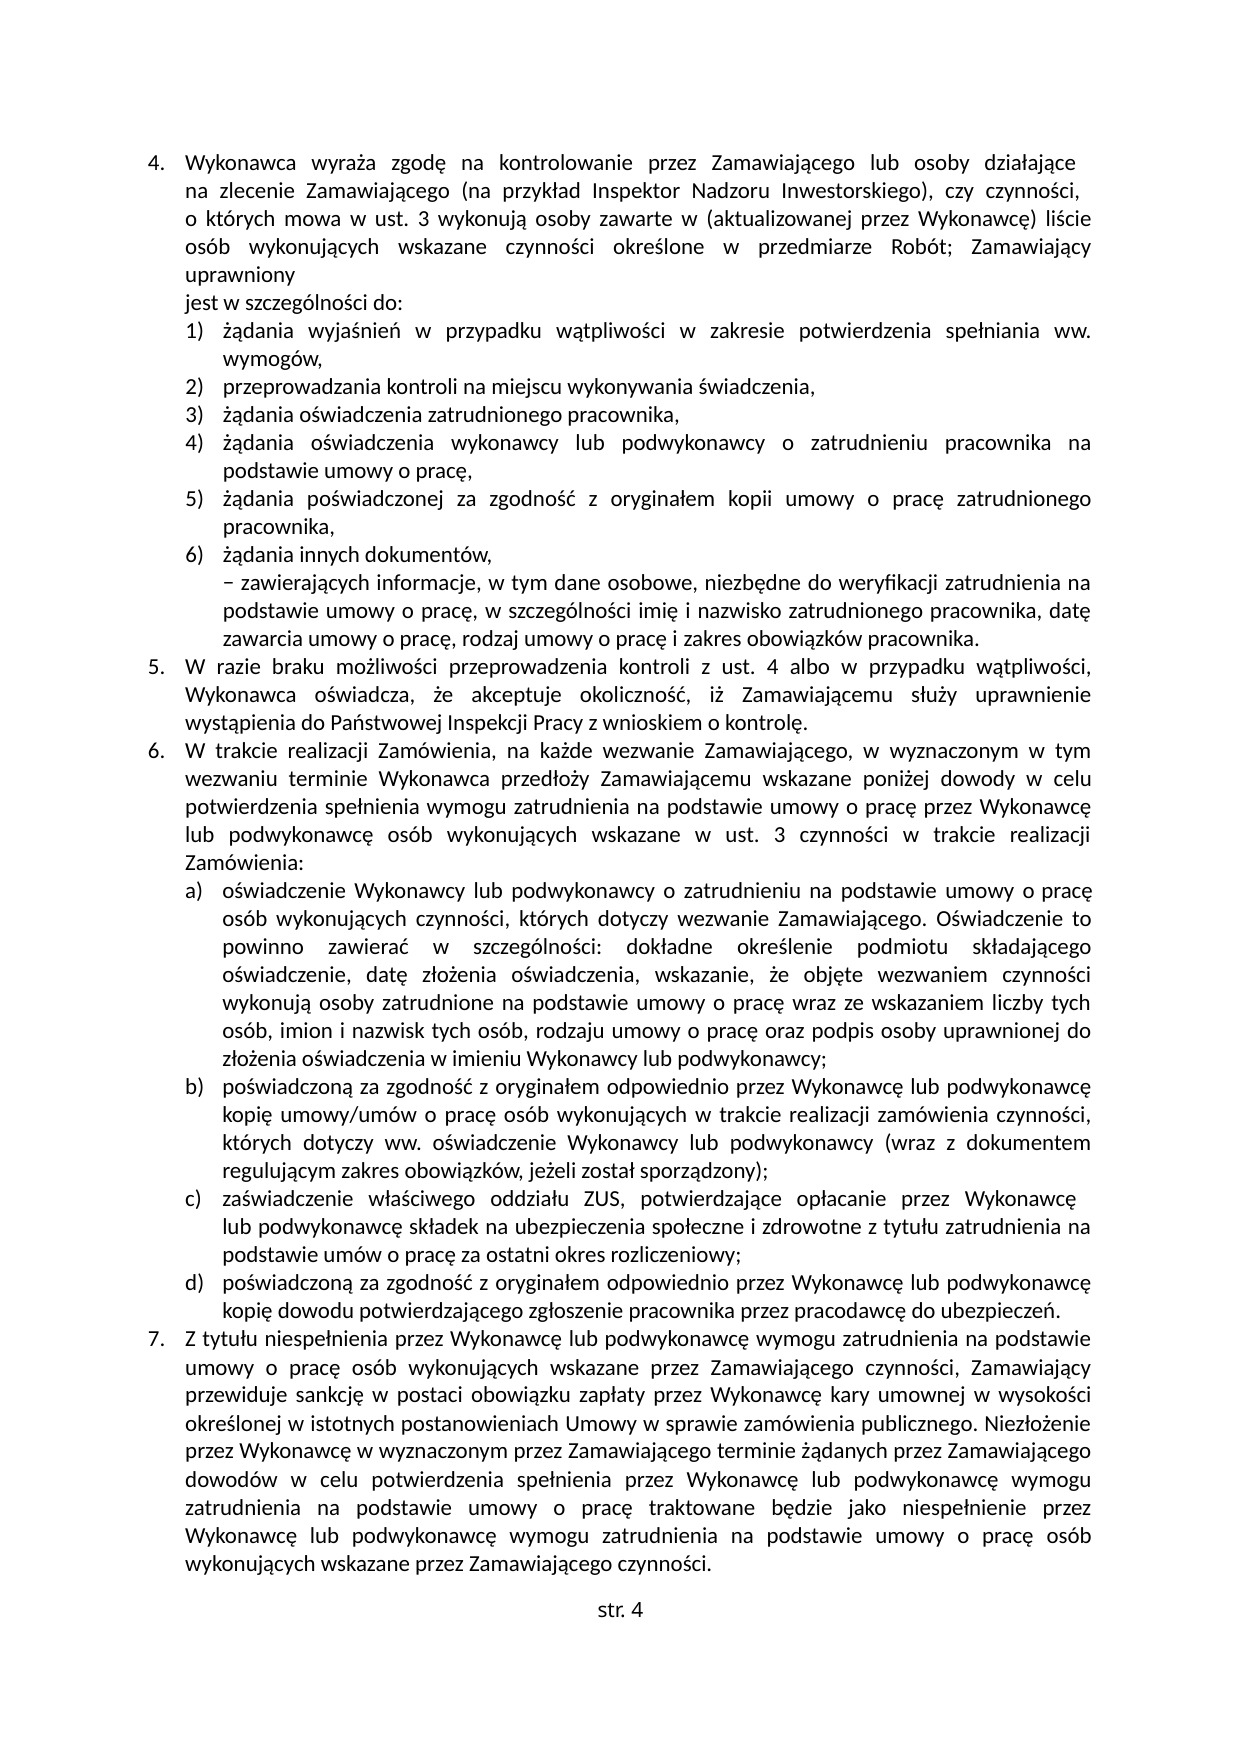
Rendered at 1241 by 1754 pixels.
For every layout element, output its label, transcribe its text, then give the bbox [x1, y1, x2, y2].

list W razie braku możliwości przeprowadzenia kontroli z ust. 4 albo w przypadku wątpliwości, Wykonawca oświadcza, że akceptuje okoliczność, iż Zamawiającemu służy uprawnienie wystąpienia do Państwowej Inspekcji Pracy z wnioskiem o kontrolę. [148, 652, 1092, 736]
list zaświadczenie właściwego oddziału ZUS, potwierdzające opłacanie przez Wykonawcę lub podwykonawcę składek na ubezpieczenia społeczne i zdrowotne z tytułu zatrudnienia na podstawie umów o pracę za ostatni okres rozliczeniowy; [185, 1184, 1092, 1268]
list żądania poświadczonej za zgodność z oryginałem kopii umowy o pracę zatrudnionego pracownika, [185, 484, 1092, 540]
list żądania oświadczenia wykonawcy lub podwykonawcy o zatrudnieniu pracownika na podstawie umowy o pracę, [185, 428, 1092, 484]
list W trakcie realizacji Zamówienia, na każde wezwanie Zamawiającego, w wyznaczonym w tym wezwaniu terminie Wykonawca przedłoży Zamawiającemu wskazane poniżej dowody w celu potwierdzenia spełnienia wymogu zatrudnienia na podstawie umowy o pracę przez Wykonawcę lub podwykonawcę osób wykonujących wskazane w ust. 3 czynności w trakcie realizacji Zamówienia: [148, 736, 1092, 876]
list żądania oświadczenia zatrudnionego pracownika, [185, 400, 1092, 428]
list żądania wyjaśnień w przypadku wątpliwości w zakresie potwierdzenia spełniania ww. wymogów, [185, 316, 1092, 372]
list poświadczoną za zgodność z oryginałem odpowiednio przez Wykonawcę lub podwykonawcę kopię umowy/umów o pracę osób wykonujących w trakcie realizacji zamówienia czynności, których dotyczy ww. oświadczenie Wykonawcy lub podwykonawcy (wraz z dokumentem regulującym zakres obowiązków, jeżeli został sporządzony); [185, 1072, 1092, 1184]
list poświadczoną za zgodność z oryginałem odpowiednio przez Wykonawcę lub podwykonawcę kopię dowodu potwierdzającego zgłoszenie pracownika przez pracodawcę do ubezpieczeń. [185, 1268, 1092, 1324]
list oświadczenie Wykonawcy lub podwykonawcy o zatrudnieniu na podstawie umowy o pracę osób wykonujących czynności, których dotyczy wezwanie Zamawiającego. Oświadczenie to powinno zawierać w szczególności: dokładne określenie podmiotu składającego oświadczenie, datę złożenia oświadczenia, wskazanie, że objęte wezwaniem czynności wykonują osoby zatrudnione na podstawie umowy o pracę wraz ze wskazaniem liczby tych osób, imion i nazwisk tych osób, rodzaju umowy o pracę oraz podpis osoby uprawnionej do złożenia oświadczenia w imieniu Wykonawcy lub podwykonawcy; [185, 876, 1092, 1072]
list Z tytułu niespełnienia przez Wykonawcę lub podwykonawcę wymogu zatrudnienia na podstawie umowy o pracę osób wykonujących wskazane przez Zamawiającego czynności, Zamawiający przewiduje sankcję w postaci obowiązku zapłaty przez Wykonawcę kary umownej w wysokości określonej w istotnych postanowieniach Umowy w sprawie zamówienia publicznego. Niezłożenie przez Wykonawcę w wyznaczonym przez Zamawiającego terminie żądanych przez Zamawiającego dowodów w celu potwierdzenia spełnienia przez Wykonawcę lub podwykonawcę wymogu zatrudnienia na podstawie umowy o pracę traktowane będzie jako niespełnienie przez Wykonawcę lub podwykonawcę wymogu zatrudnienia na podstawie umowy o pracę osób wykonujących wskazane przez Zamawiającego czynności. [148, 1324, 1092, 1577]
list żądania innych dokumentów, [185, 540, 1092, 568]
list Wykonawca wyraża zgodę na kontrolowanie przez Zamawiającego lub osoby działające na zlecenie Zamawiającego (na przykład Inspektor Nadzoru Inwestorskiego), czy czynności, o których mowa w ust. 3 wykonują osoby zawarte w (aktualizowanej przez Wykonawcę) liście osób wykonujących wskazane czynności określone w przedmiarze Robót; Zamawiający uprawniony jest w szczególności do: [148, 148, 1092, 316]
list − zawierających informacje, w tym dane osobowe, niezbędne do weryfikacji zatrudnienia na podstawie umowy o pracę, w szczególności imię i nazwisko zatrudnionego pracownika, datę zawarcia umowy o pracę, rodzaj umowy o pracę i zakres obowiązków pracownika. [223, 568, 1092, 652]
list przeprowadzania kontroli na miejscu wykonywania świadczenia, [185, 372, 1092, 400]
